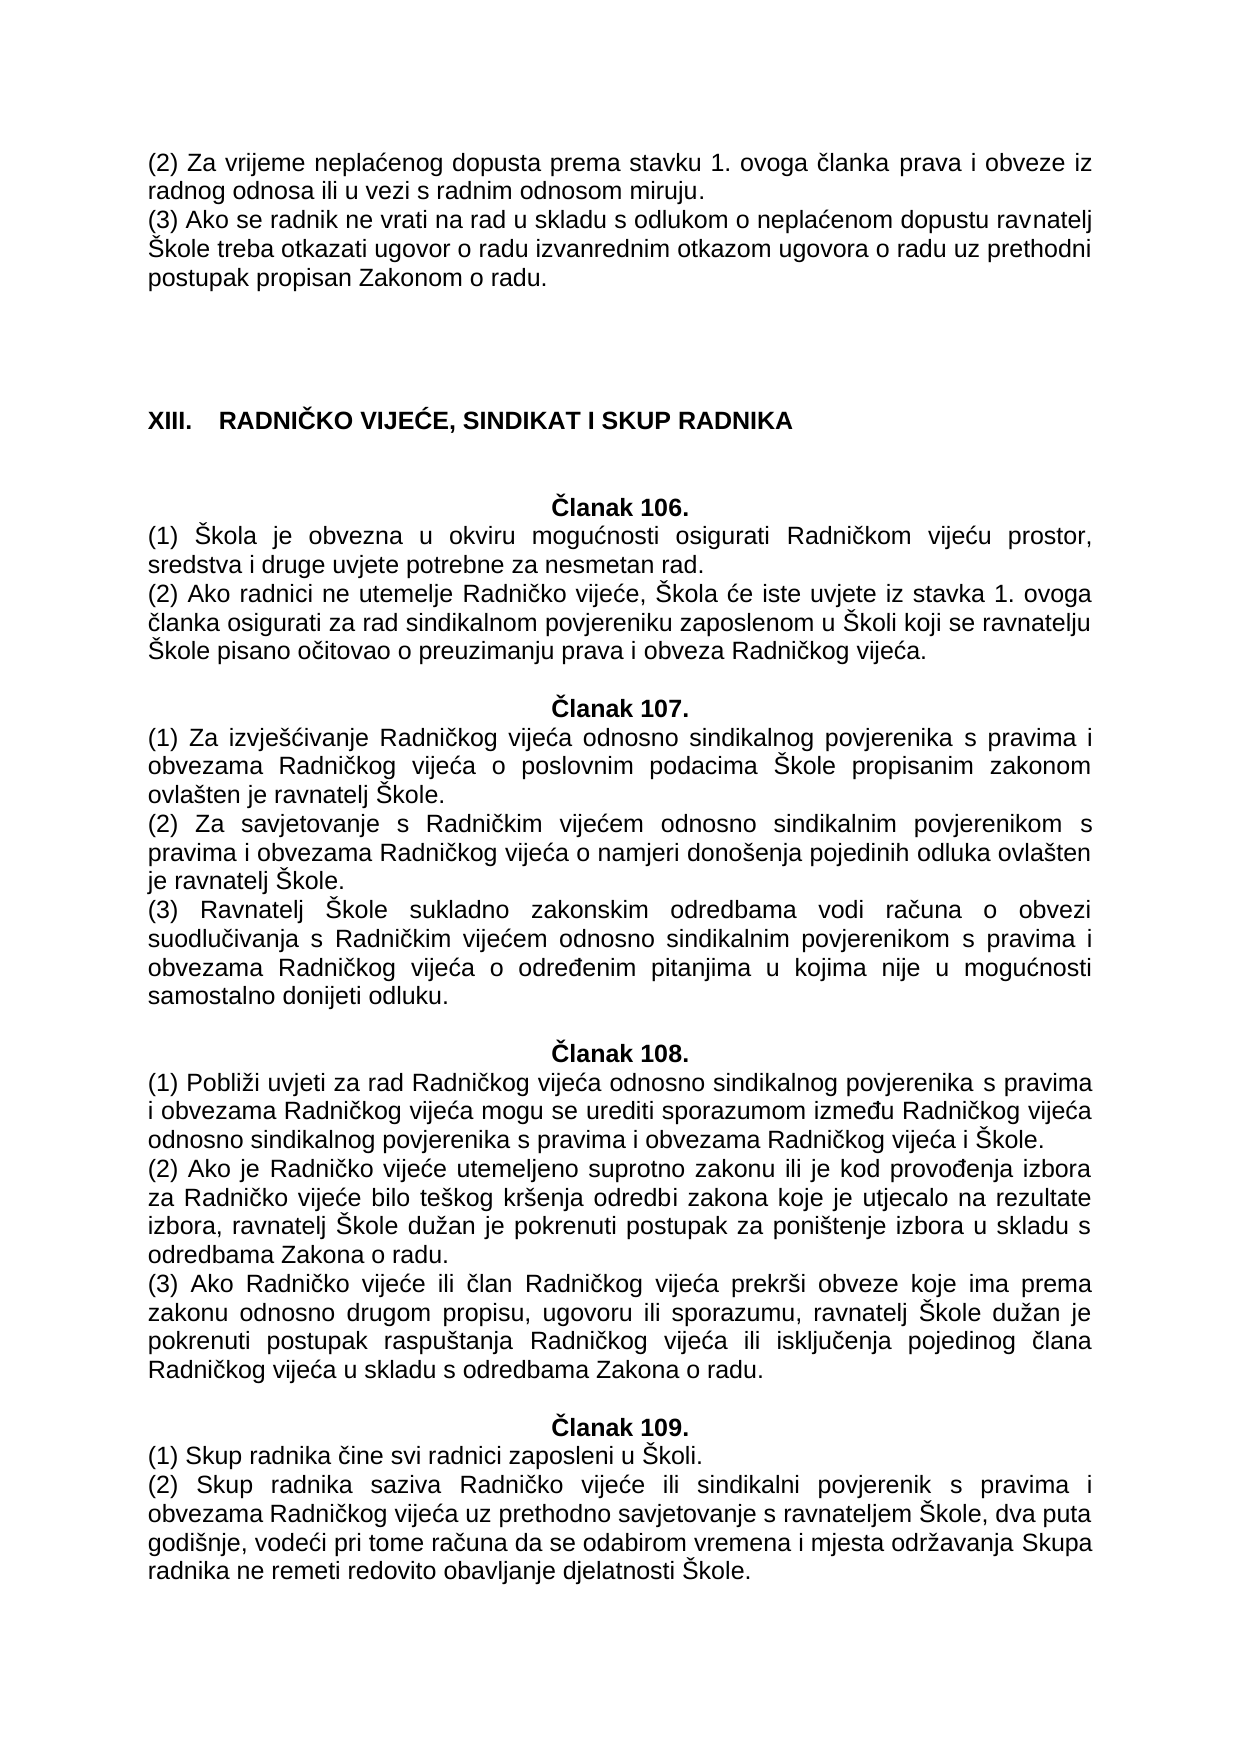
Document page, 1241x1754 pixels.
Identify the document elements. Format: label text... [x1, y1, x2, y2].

text (1) Pobliži uvjeti za rad Radničkog vijeća odnosno sindikalnog povjerenika s pravima i obvezama Radničkog vijeća mogu se urediti sporazumom između Radničkog vijeća odnosno sindikalnog povjerenika s pravima i obvezama Radničkog vijeća i Škole. [148, 1068, 1093, 1154]
text Članak 108. [148, 1039, 1093, 1068]
text (3) Ako Radničko vijeće ili član Radničkog vijeća prekrši obveze koje ima prema zakonu odnosno drugom propisu, ugovoru ili sporazumu, ravnatelj Škole dužan je pokrenuti postupak raspuštanja Radničkog vijeća ili isključenja pojedinog člana Radničkog vijeća u skladu s odredbama Zakona o radu. [148, 1269, 1093, 1384]
text (3) Ako se radnik ne vrati na rad u skladu s odlukom o neplaćenom dopustu ravnatelj Škole treba otkazati ugovor o radu izvanrednim otkazom ugovora o radu uz prethodni postupak propisan Zakonom o radu. [148, 205, 1093, 291]
text (2) Skup radnika saziva Radničko vijeće ili sindikalni povjerenik s pravima i obvezama Radničkog vijeća uz prethodno savjetovanje s ravnateljem Škole, dva puta godišnje, vodeći pri tome računa da se odabirom vremena i mjesta održavanja Skupa radnika ne remeti redovito obavljanje djelatnosti Škole. [148, 1470, 1093, 1585]
text (1) Škola je obvezna u okviru mogućnosti osigurati Radničkom vijeću prostor, sredstva i druge uvjete potrebne za nesmetan rad. [148, 521, 1093, 579]
text Članak 107. [148, 694, 1093, 723]
text Članak 106. [148, 493, 1093, 521]
text (2) Ako radnici ne utemelje Radničko vijeće, Škola će iste uvjete iz stavka 1. ovoga članka osigurati za rad sindikalnom povjereniku zaposlenom u Školi koji se ravnatelju Škole pisano očitovao o preuzimanju prava i obveza Radničkog vijeća. [148, 579, 1093, 665]
text (2) Za vrijeme neplaćenog dopusta prema stavku 1. ovoga članka prava i obveze iz radnog odnosa ili u vezi s radnim odnosom miruju. [148, 148, 1093, 205]
text (1) Za izvješćivanje Radničkog vijeća odnosno sindikalnog povjerenika s pravima i obvezama Radničkog vijeća o poslovnim podacima Škole propisanim zakonom ovlašten je ravnatelj Škole. [148, 723, 1093, 809]
text Članak 109. [148, 1413, 1093, 1441]
text (2) Za savjetovanje s Radničkim vijećem odnosno sindikalnim povjerenikom s pravima i obvezama Radničkog vijeća o namjeri donošenja pojedinih odluka ovlašten je ravnatelj Škole. [148, 809, 1093, 895]
text (2) Ako je Radničko vijeće utemeljeno suprotno zakonu ili je kod provođenja izbora za Radničko vijeće bilo teškog kršenja odredbi zakona koje je utjecalo na rezultate izbora, ravnatelj Škole dužan je pokrenuti postupak za poništenje izbora u skladu s odredbama Zakona o radu. [148, 1154, 1093, 1269]
list RADNIČKO VIJEĆE, SINDIKAT I SKUP RADNIKA [148, 406, 1093, 435]
text (1) Skup radnika čine svi radnici zaposleni u Školi. [148, 1441, 1093, 1470]
text (3) Ravnatelj Škole sukladno zakonskim odredbama vodi računa o obvezi suodlučivanja s Radničkim vijećem odnosno sindikalnim povjerenikom s pravima i obvezama Radničkog vijeća o određenim pitanjima u kojima nije u mogućnosti samostalno donijeti odluku. [148, 895, 1093, 1010]
